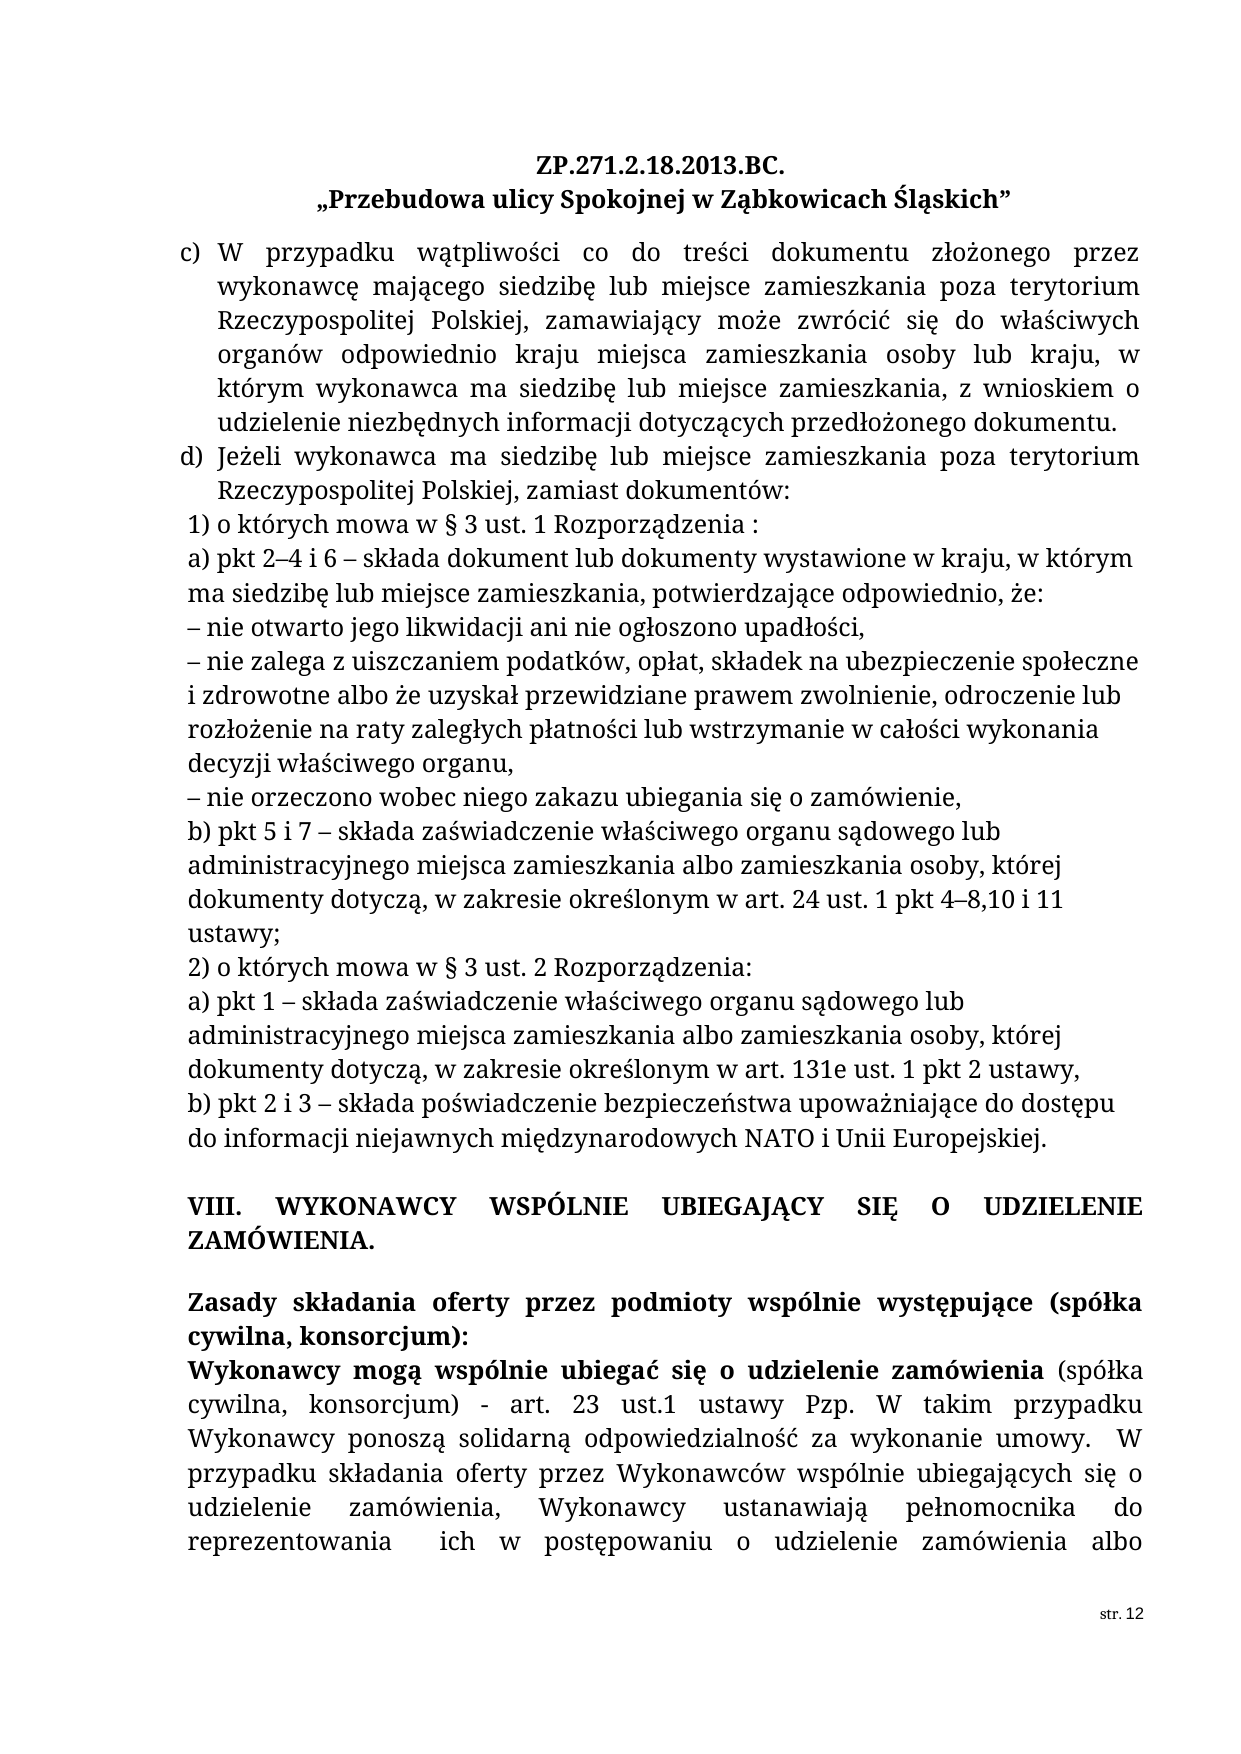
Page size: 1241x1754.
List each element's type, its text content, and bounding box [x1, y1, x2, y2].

text a) pkt 2–4 i 6 – składa dokument lub dokumenty wystawione w kraju, w którym ma siedzibę lub miejsce zamieszkania, potwierdzające odpowiednio, że: [187, 541, 1144, 609]
list Jeżeli wykonawca ma siedzibę lub miejsce zamieszkania poza terytorium Rzeczypospolitej Polskiej, zamiast dokumentów: [179, 439, 1141, 507]
text a) pkt 1 – składa zaświadczenie właściwego organu sądowego lub administracyjnego miejsca zamieszkania albo zamieszkania osoby, której dokumenty dotyczą, w zakresie określonym w art. 131e ust. 1 pkt 2 ustawy, [187, 984, 1144, 1086]
text – nie orzeczono wobec niego zakazu ubiegania się o zamówienie, [187, 779, 1144, 814]
text – nie zalega z uiszczaniem podatków, opłat, składek na ubezpieczenie społeczne i zdrowotne albo że uzyskał przewidziane prawem zwolnienie, odroczenie lub rozłożenie na raty zaległych płatności lub wstrzymanie w całości wykonania decyzji właściwego organu, [187, 643, 1144, 779]
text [187, 1353, 1144, 1557]
text – nie otwarto jego likwidacji ani nie ogłoszono upadłości, [187, 609, 1144, 643]
text VIII. WYKONAWCY WSPÓLNIE UBIEGAJĄCY SIĘ O UDZIELENIE ZAMÓWIENIA. [187, 1188, 1144, 1256]
text 2) o których mowa w § 3 ust. 2 Rozporządzenia: [187, 950, 1144, 984]
text Zasady składania oferty przez podmioty wspólnie występujące (spółka cywilna, konsorcjum): [187, 1285, 1144, 1353]
text b) pkt 2 i 3 – składa poświadczenie bezpieczeństwa upoważniające do dostępu do informacji niejawnych międzynarodowych NATO i Unii Europejskiej. [187, 1086, 1144, 1154]
text b) pkt 5 i 7 – składa zaświadczenie właściwego organu sądowego lub administracyjnego miejsca zamieszkania albo zamieszkania osoby, której dokumenty dotyczą, w zakresie określonym w art. 24 ust. 1 pkt 4–8,10 i 11 ustawy; [187, 814, 1144, 950]
text 1) o których mowa w § 3 ust. 1 Rozporządzenia : [187, 507, 1144, 541]
list W przypadku wątpliwości co do treści dokumentu złożonego przez wykonawcę mającego siedzibę lub miejsce zamieszkania poza terytorium Rzeczypospolitej Polskiej, zamawiający może zwrócić się do właściwych organów odpowiednio kraju miejsca zamieszkania osoby lub kraju, w którym wykonawca ma siedzibę lub miejsce zamieszkania, z wnioskiem o udzielenie niezbędnych informacji dotyczących przedłożonego dokumentu. [179, 234, 1141, 439]
